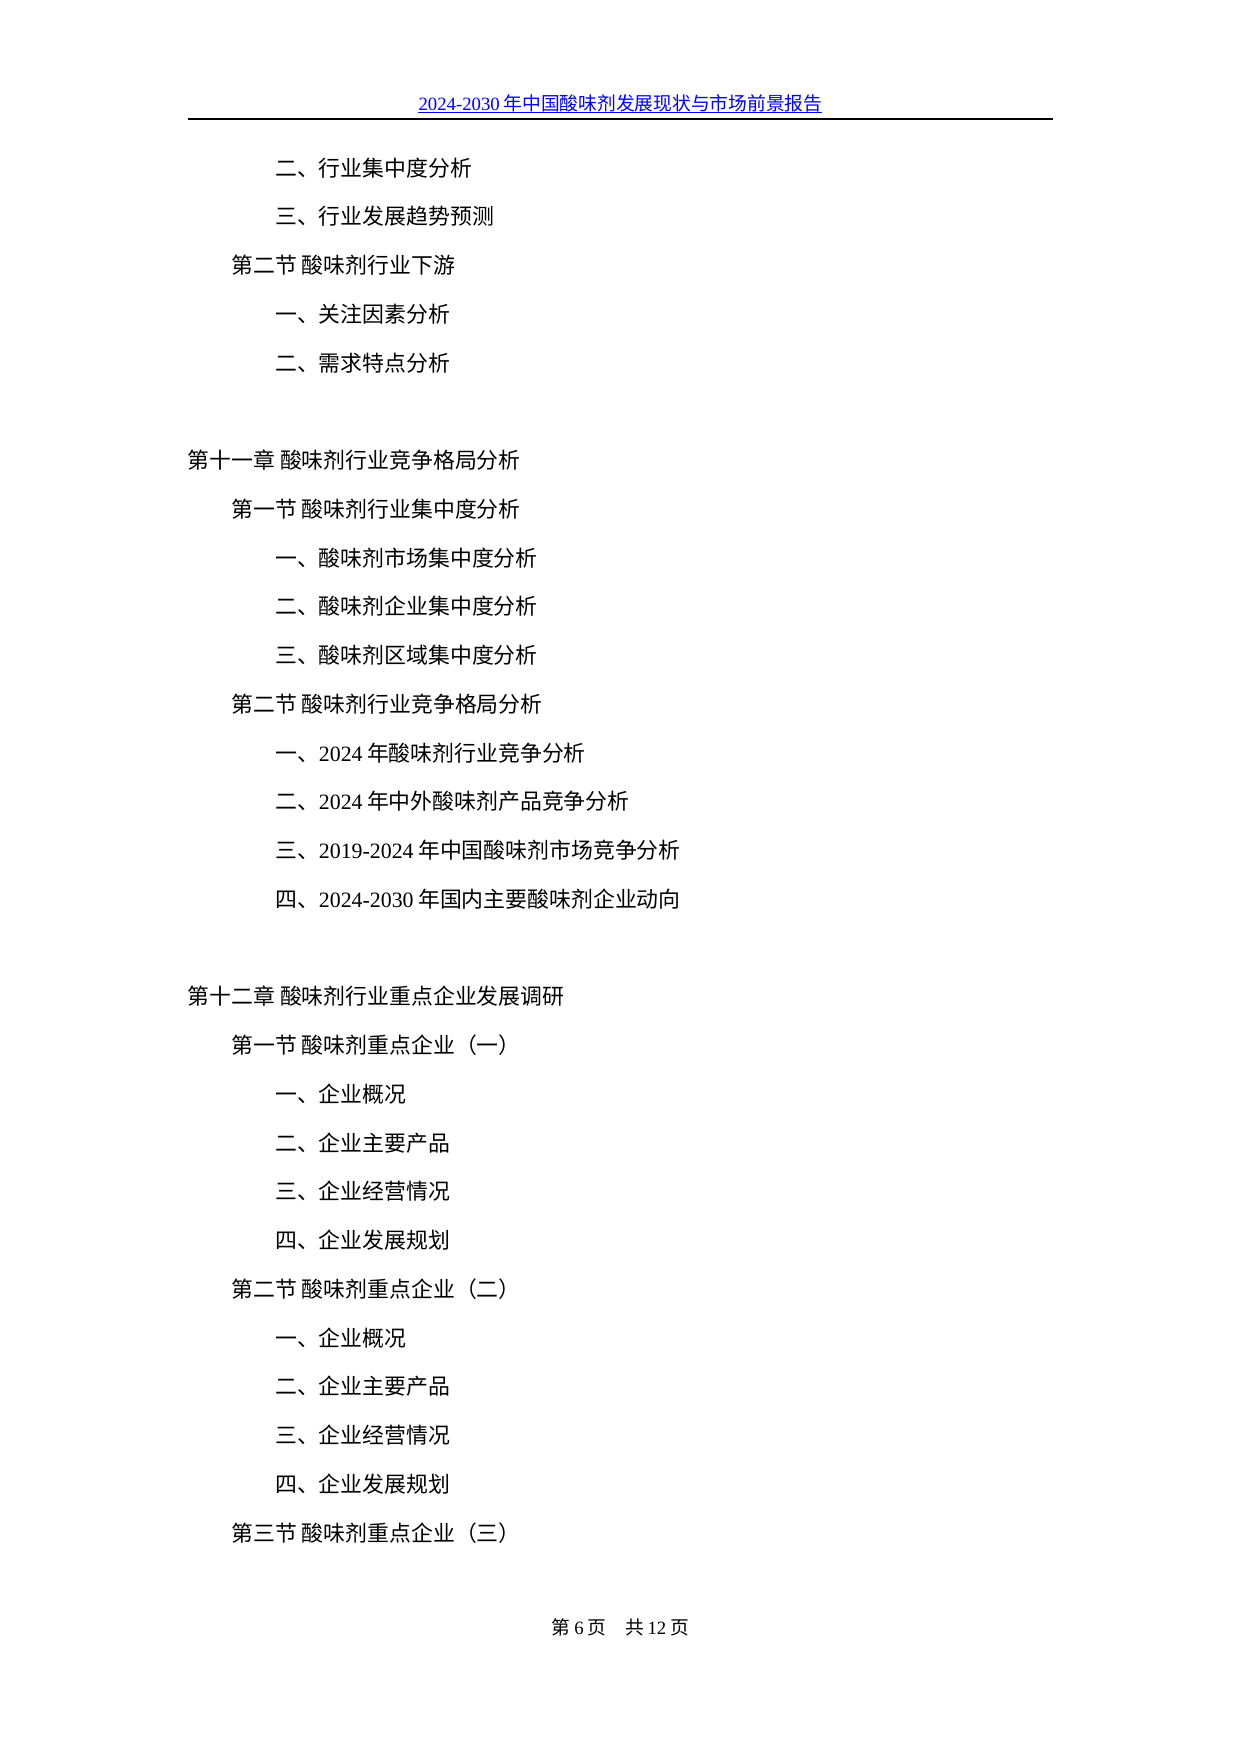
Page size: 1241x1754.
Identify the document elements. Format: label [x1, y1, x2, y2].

text [187, 150, 1053, 1548]
